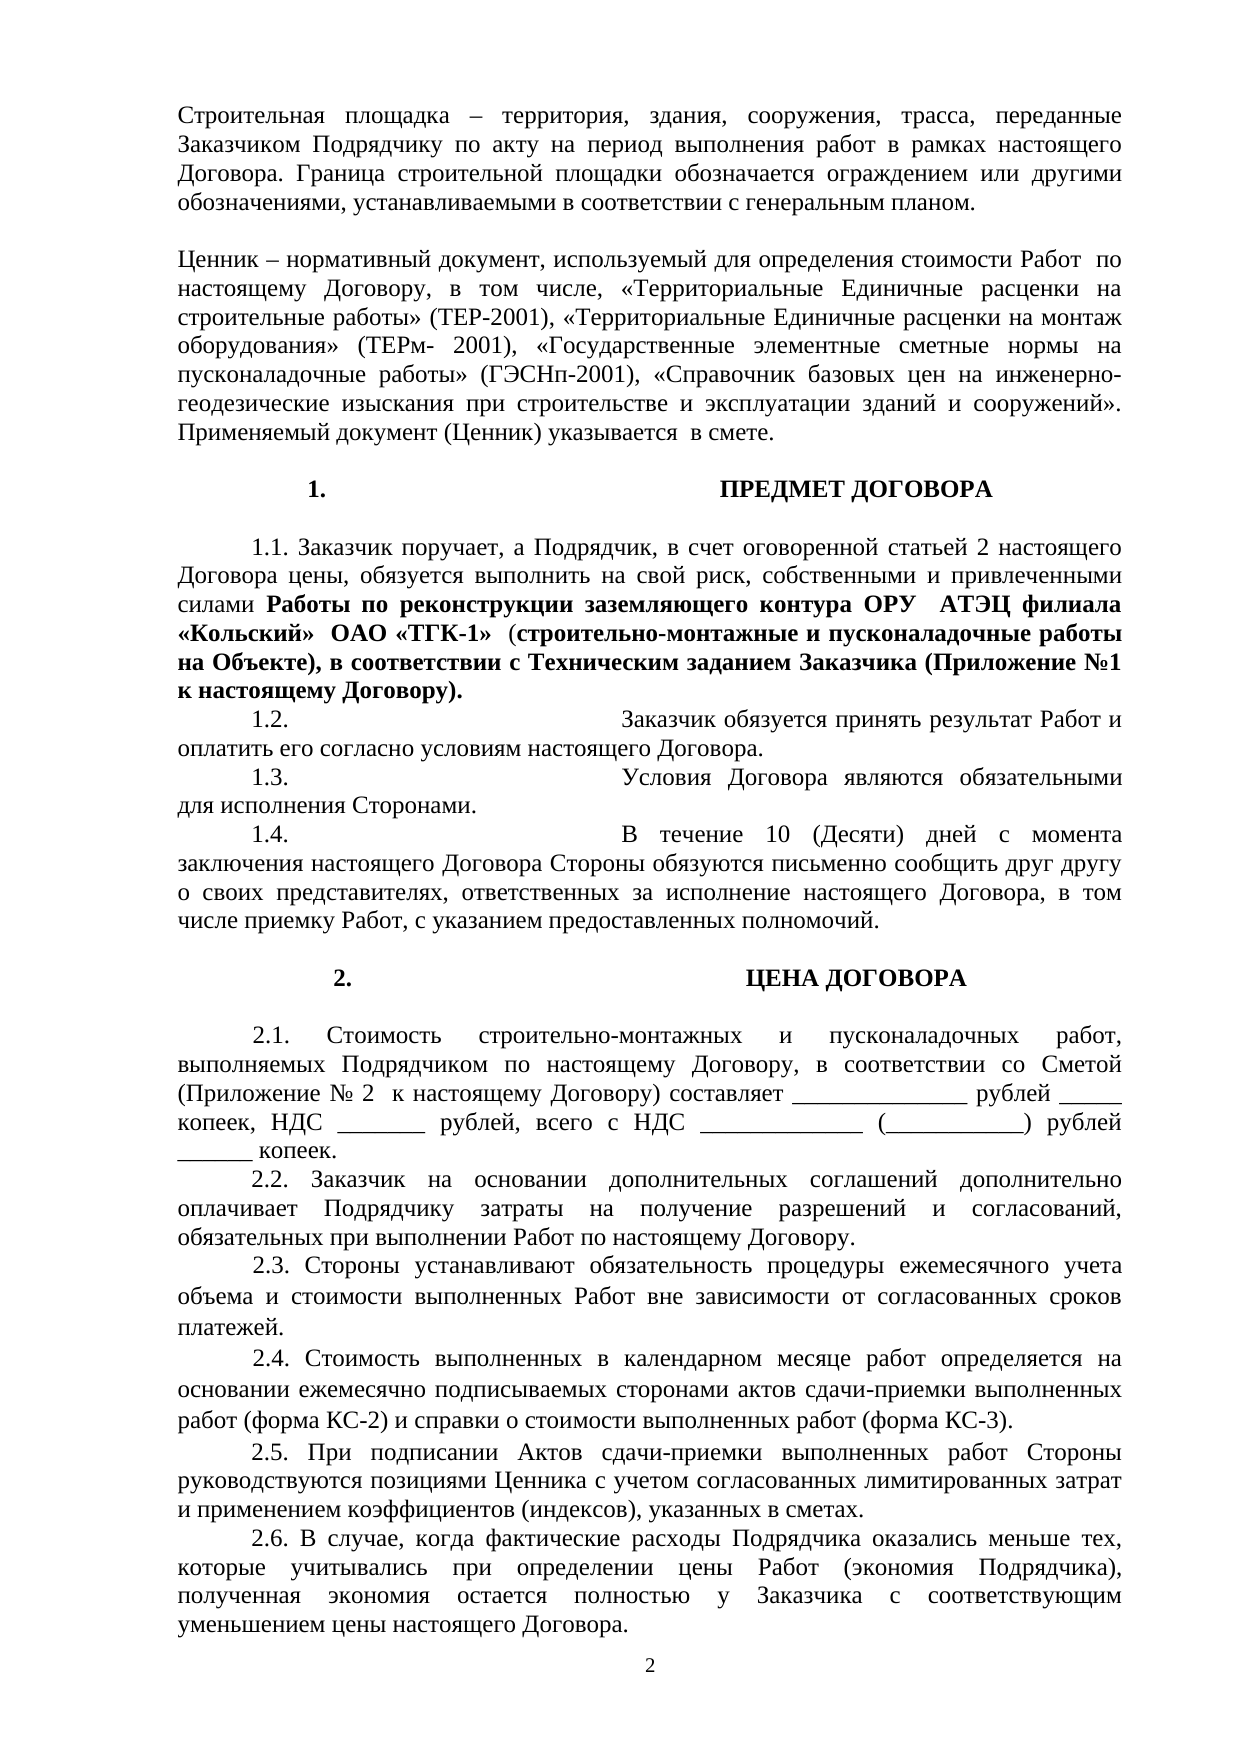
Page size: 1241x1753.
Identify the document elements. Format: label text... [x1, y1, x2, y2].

list ПРЕДМЕТ ДОГОВОРА [177, 474, 1123, 503]
text 2.1. Стоимость строительно-монтажных и пусконаладочных работ, выполняемых Подрядчиком по настоящему Договору, в соответствии со Сметой (Приложение № 2 к настоящему Договору) составляет ______________ рублей _____ копеек, НДС _______ рублей, всего с НДС _____________ (___________) рублей ______ копеек. [177, 1020, 1123, 1164]
text 2.6. В случае, когда фактические расходы Подрядчика оказались меньше тех, которые учитывались при определении цены Работ (экономия Подрядчика), полученная экономия остается полностью у Заказчика с соответствующим уменьшением цены настоящего Договора. [177, 1523, 1123, 1638]
list В течение 10 (Десяти) дней с момента заключения настоящего Договора Стороны обязуются письменно сообщить друг другу о своих представителях, ответственных за исполнение настоящего Договора, в том числе приемку Работ, с указанием предоставленных полномочий. [177, 819, 1123, 934]
text 2.3. Стороны устанавливают обязательность процедуры ежемесячного учета объема и стоимости выполненных Работ вне зависимости от согласованных сроков платежей. [177, 1250, 1123, 1341]
text 2.5. При подписании Актов сдачи-приемки выполненных работ Стороны руководствуются позициями Ценника с учетом согласованных лимитированных затрат и применением коэффициентов (индексов), указанных в сметах. [177, 1437, 1123, 1523]
text 2.2. Заказчик на основании дополнительных соглашений дополнительно оплачивает Подрядчику затраты на получение разрешений и согласований, обязательных при выполнении Работ по настоящему Договору. [177, 1164, 1123, 1250]
text 1.1. Заказчик поручает, а Подрядчик, в счет оговоренной статьей 2 настоящего Договора цены, обязуется выполнить на свой риск, собственными и привлеченными силами Работы по реконструкции заземляющего контура ОРУ АТЭЦ филиала «Кольский» ОАО «ТГК-1» (строительно-монтажные и пусконаладочные работы на Объекте), в соответствии с Техническим заданием Заказчика (Приложение №1 к настоящему Договору). [177, 532, 1123, 704]
list ЦЕНА ДОГОВОРА [177, 963, 1123, 992]
text Строительная площадка – территория, здания, сооружения, трасса, переданные Заказчиком Подрядчику по акту на период выполнения работ в рамках настоящего Договора. Граница строительной площадки обозначается ограждением или другими обозначениями, устанавливаемыми в соответствии с генеральным планом. [177, 100, 1123, 215]
list Условия Договора являются обязательными для исполнения Сторонами. [177, 762, 1123, 819]
text Ценник – нормативный документ, используемый для определения стоимости Работ по настоящему Договору, в том числе, «Территориальные Единичные расценки на строительные работы» (ТЕР-2001), «Территориальные Единичные расценки на монтаж оборудования» (ТЕРм- 2001), «Государственные элементные сметные нормы на пусконаладочные работы» (ГЭСНп-2001), «Справочник базовых цен на инженерно-геодезические изыскания при строительстве и эксплуатации зданий и сооружений». Применяемый документ (Ценник) указывается в смете. [177, 244, 1123, 445]
list Заказчик обязуется принять результат Работ и оплатить его согласно условиям настоящего Договора. [177, 704, 1123, 762]
text 2.4. Стоимость выполненных в календарном месяце работ определяется на основании ежемесячно подписываемых сторонами актов сдачи-приемки выполненных работ (форма КС-2) и справки о стоимости выполненных работ (форма КС-3). [177, 1343, 1123, 1434]
